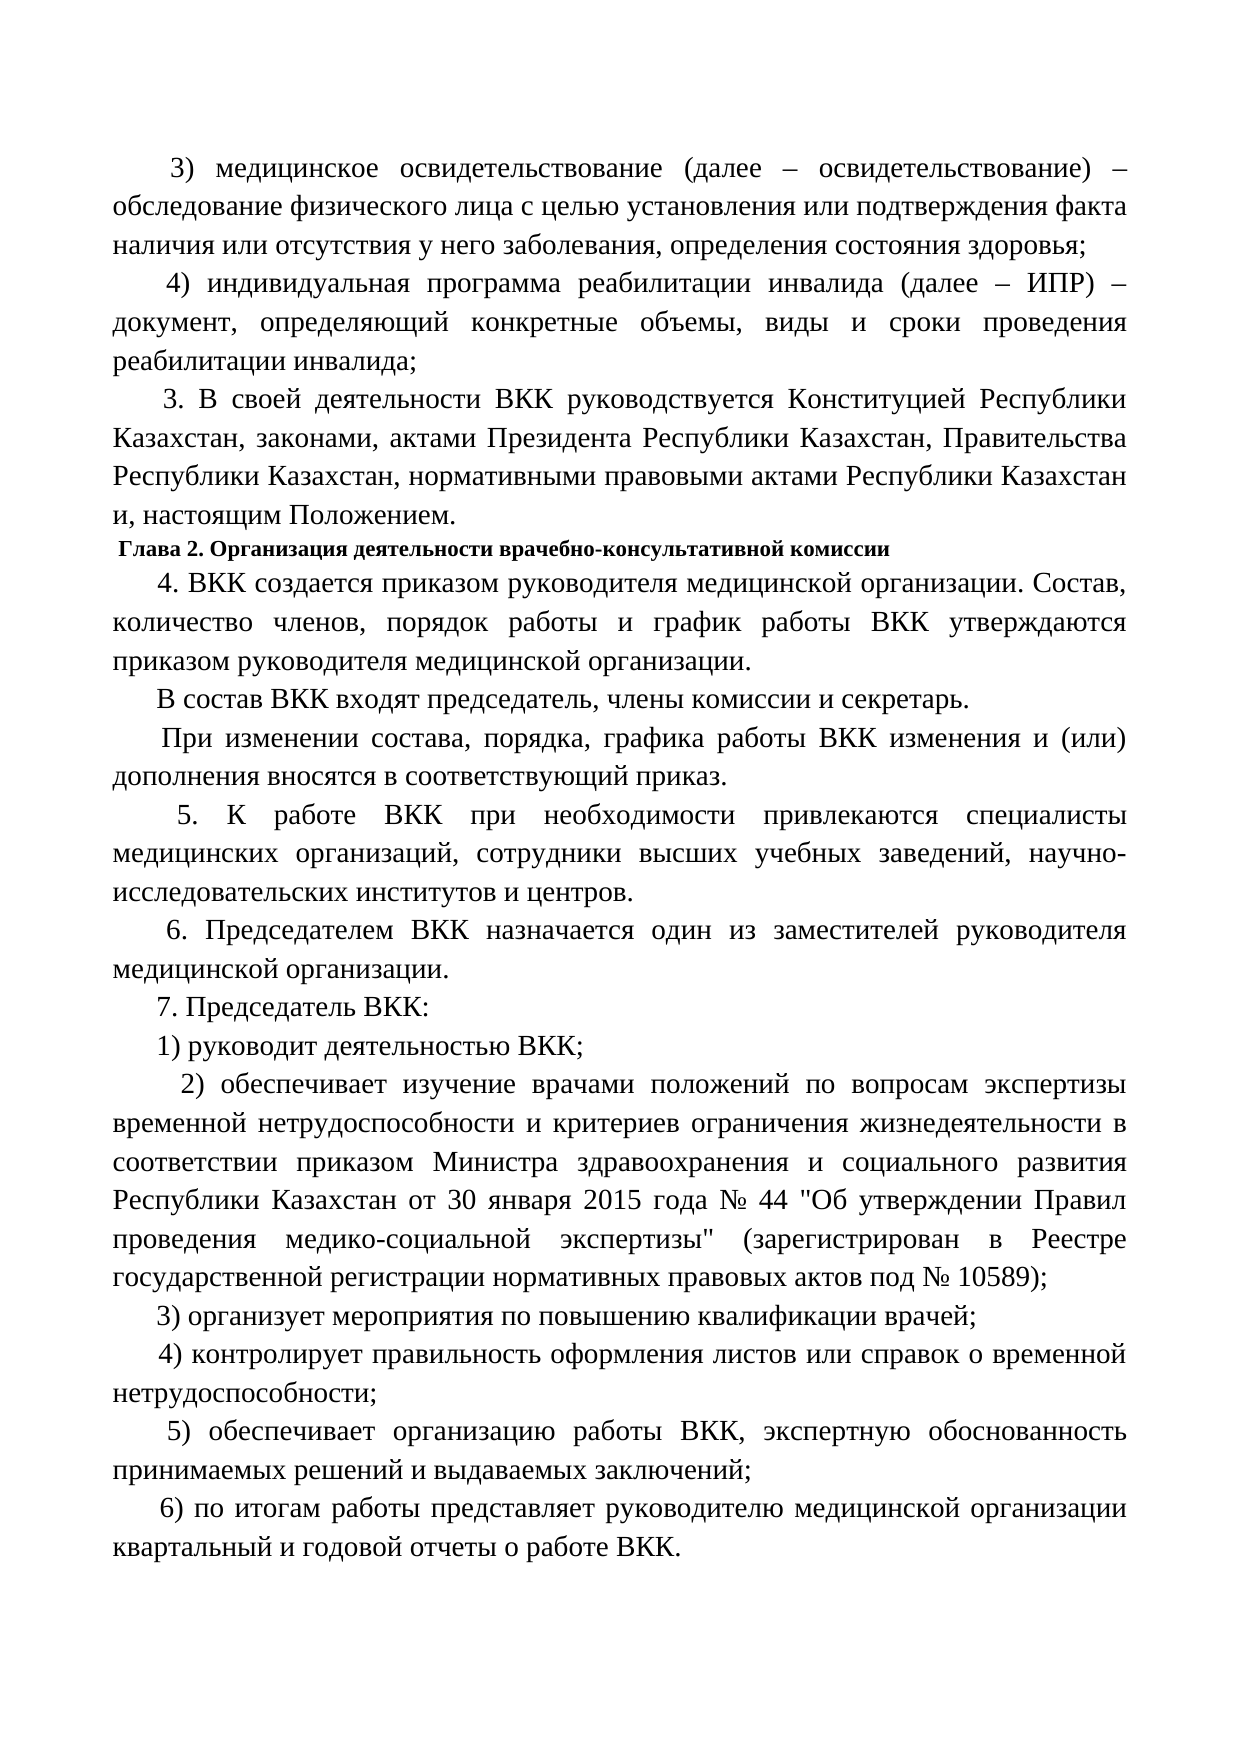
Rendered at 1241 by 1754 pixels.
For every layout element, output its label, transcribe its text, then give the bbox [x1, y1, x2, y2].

text 3. В своей деятельности ВКК руководствуется Конституцией Республики Казахстан, законами, актами Президента Республики Казахстан, Правительства Республики Казахстан, нормативными правовыми актами Республики Казахстан и, настоящим Положением. [112, 381, 1128, 530]
text 5. К работе ВКК при необходимости привлекаются специалисты медицинских организаций, сотрудники высших учебных заведений, научно-исследовательских институтов и центров. [112, 797, 1128, 907]
text В состав ВКК входят председатель, члены комиссии и секретарь. [112, 681, 1128, 715]
text 1) руководит деятельностью ВКК; [112, 1028, 1128, 1062]
text 2) обеспечивает изучение врачами положений по вопросам экспертизы временной нетрудоспособности и критериев ограничения жизнедеятельности в соответствии приказом Министра здравоохранения и социального развития Республики Казахстан от 30 января 2015 года № 44 "Об утверждении Правил проведения медико-социальной экспертизы" (зарегистрирован в Реестре государственной регистрации нормативных правовых актов под № 10589); [112, 1067, 1128, 1293]
text 4. ВКК создается приказом руководителя медицинской организации. Состав, количество членов, порядок работы и график работы ВКК утверждаются приказом руководителя медицинской организации. [112, 566, 1128, 676]
text Глава 2. Организация деятельности врачебно-консультативной комиссии [112, 535, 1128, 562]
text 4) контролирует правильность оформления листов или справок о временной нетрудоспособности; [112, 1336, 1128, 1408]
text 6. Председателем ВКК назначается один из заместителей руководителя медицинской организации. [112, 912, 1128, 984]
text При изменении состава, порядка, графика работы ВКК изменения и (или) дополнения вносятся в соответствующий приказ. [112, 720, 1128, 792]
text 5) обеспечивает организацию работы ВКК, экспертную обоснованность принимаемых решений и выдаваемых заключений; [112, 1413, 1128, 1486]
text 3) медицинское освидетельствование (далее – освидетельствование) – обследование физического лица с целью установления или подтверждения факта наличия или отсутствия у него заболевания, определения состояния здоровья; [112, 150, 1128, 261]
text 3) организует мероприятия по повышению квалификации врачей; [112, 1298, 1128, 1331]
text 7. Председатель ВКК: [112, 989, 1128, 1023]
text 4) индивидуальная программа реабилитации инвалида (далее – ИПР) – документ, определяющий конкретные объемы, виды и сроки проведения реабилитации инвалида; [112, 266, 1128, 376]
text 6) по итогам работы представляет руководителю медицинской организации квартальный и годовой отчеты о работе ВКК. [112, 1491, 1128, 1563]
